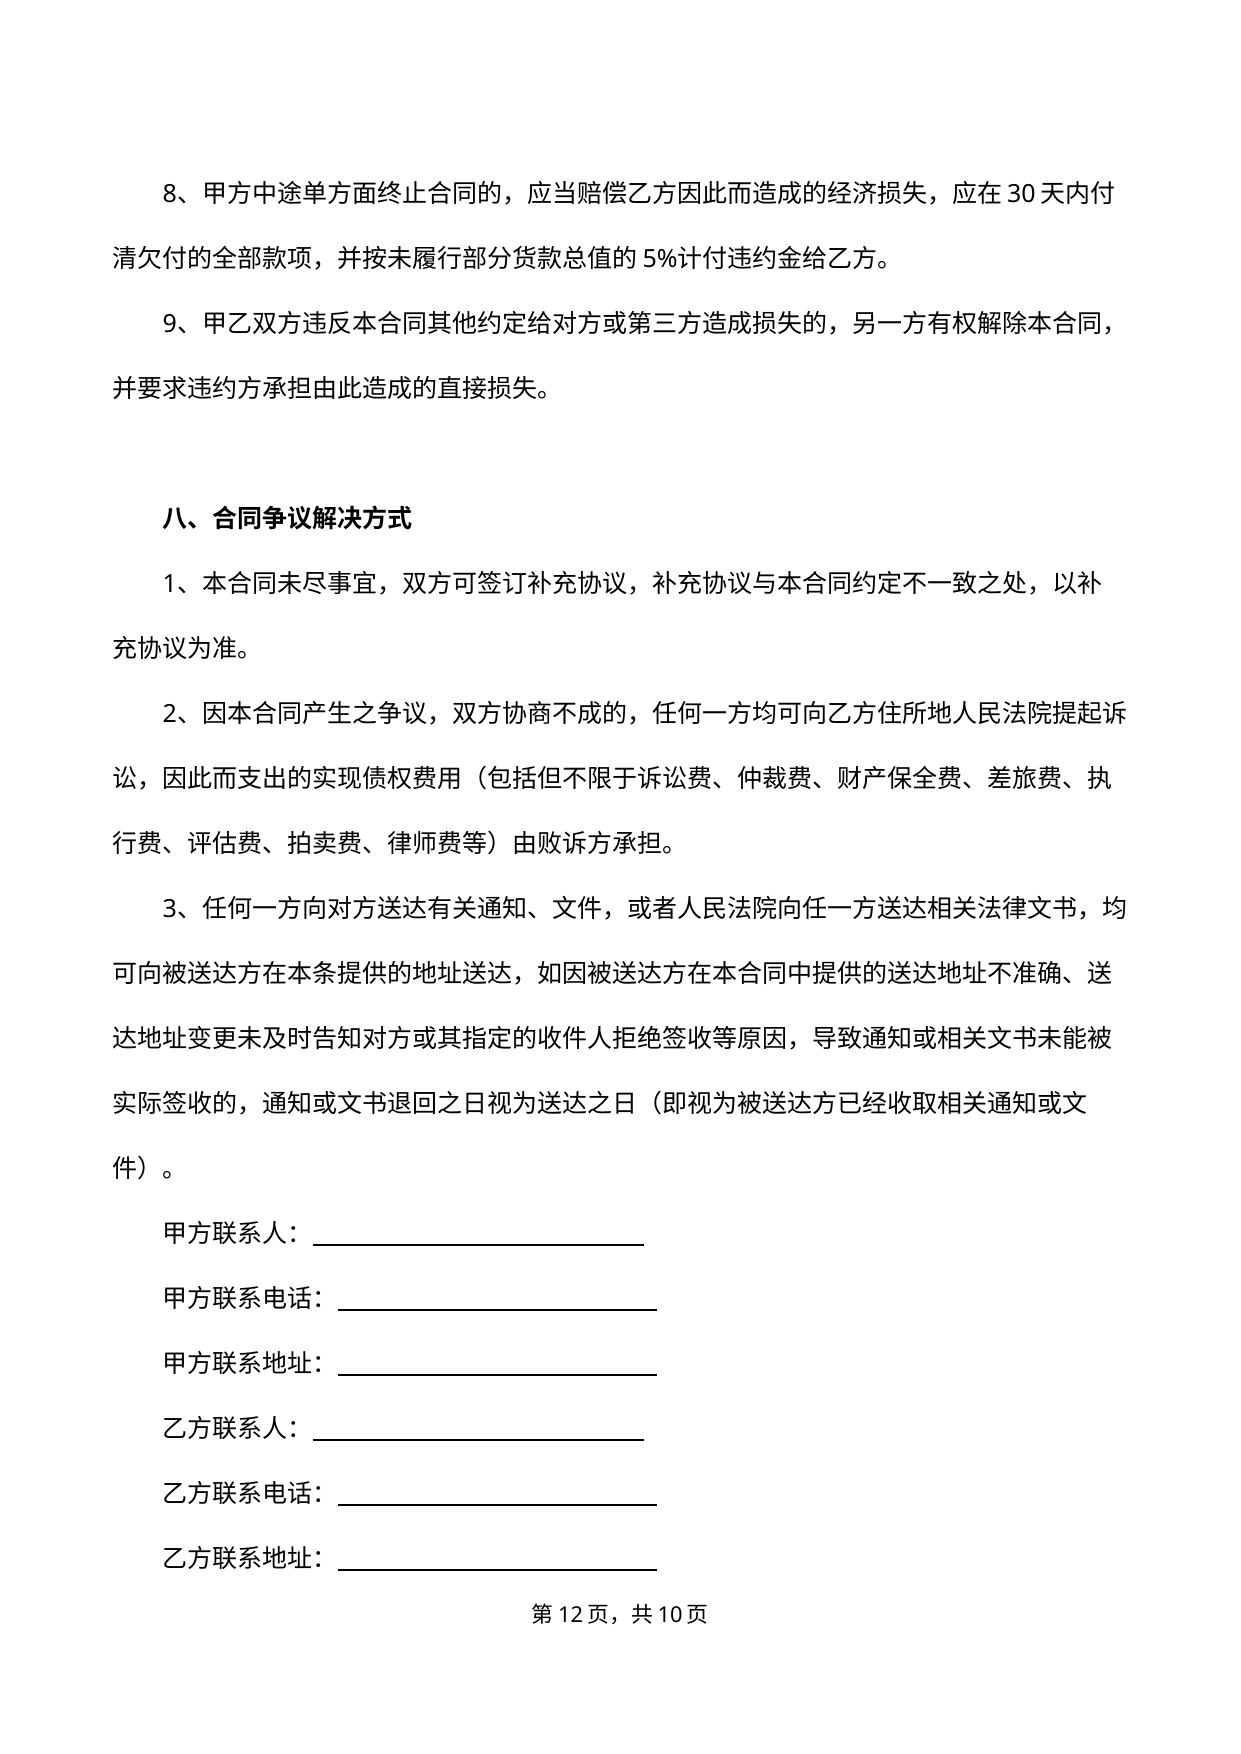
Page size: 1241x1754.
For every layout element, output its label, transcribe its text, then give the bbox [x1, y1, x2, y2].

text 2、因本合同产生之争议，双方协商不成的，任何一方均可向乙方住所地人民法院提起诉讼，因此而支出的实现债权费用（包括但不限于诉讼费、仲裁费、财产保全费、差旅费、执行费、评估费、拍卖费、律师费等）由败诉方承担。 [112, 679, 1128, 874]
text 甲方联系地址： [112, 1329, 1128, 1394]
text 1、本合同未尽事宜，双方可签订补充协议，补充协议与本合同约定不一致之处，以补充协议为准。 [112, 549, 1126, 679]
text 乙方联系地址： [112, 1524, 1128, 1589]
text 9、甲乙双方违反本合同其他约定给对方或第三方造成损失的，另一方有权解除本合同，并要求违约方承担由此造成的直接损失。 [112, 289, 1128, 419]
text 乙方联系电话： [112, 1459, 1128, 1524]
text 八、合同争议解决方式 [112, 484, 1128, 549]
text 8、甲方中途单方面终止合同的，应当赔偿乙方因此而造成的经济损失，应在30天内付清欠付的全部款项，并按未履行部分货款总值的5%计付违约金给乙方。 [112, 159, 1128, 289]
text 乙方联系人： [112, 1394, 1128, 1459]
text 3、任何一方向对方送达有关通知、文件，或者人民法院向任一方送达相关法律文书，均可向被送达方在本条提供的地址送达，如因被送达方在本合同中提供的送达地址不准确、送达地址变更未及时告知对方或其指定的收件人拒绝签收等原因，导致通知或相关文书未能被实际签收的，通知或文书退回之日视为送达之日（即视为被送达方已经收取相关通知或文件）。 [112, 874, 1128, 1199]
text 甲方联系电话： [112, 1264, 1128, 1329]
text 甲方联系人： [112, 1199, 1128, 1264]
